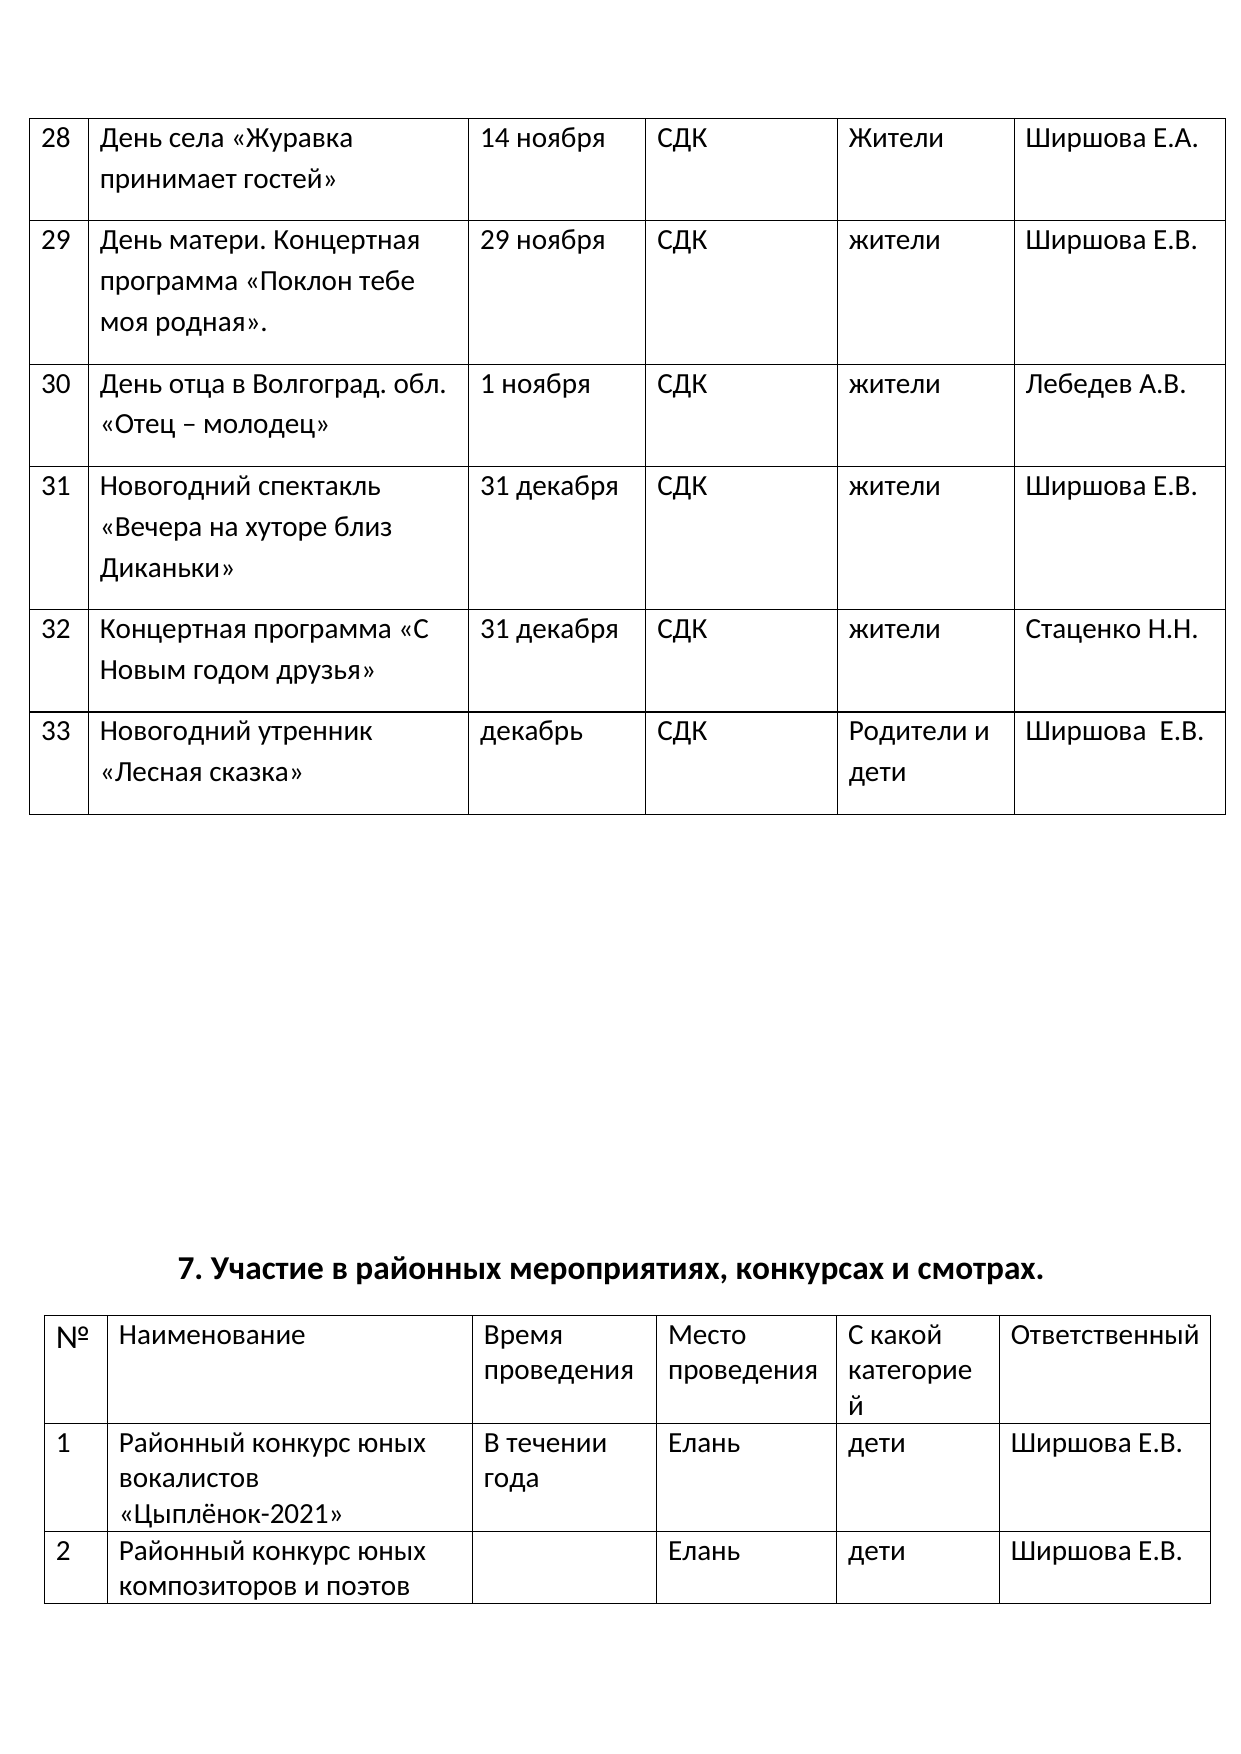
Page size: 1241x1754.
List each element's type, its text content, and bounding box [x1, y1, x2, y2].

table_cell СДК [646, 119, 837, 220]
table_cell Концертная программа «С Новым годом друзья» [89, 610, 468, 711]
table_cell День отца в Волгоград. обл. «Отец – молодец» [89, 365, 468, 466]
table_cell Ширшова Е.В. [1000, 1424, 1210, 1531]
table_cell День села «Журавка принимает гостей» [89, 119, 468, 220]
table_cell 29 ноября [469, 221, 645, 364]
table_cell жители [838, 610, 1014, 711]
table_cell 1 [45, 1424, 107, 1531]
table_cell 29 [30, 221, 88, 364]
table_cell Жители [838, 119, 1014, 220]
table_cell Ширшова Е.В. [1015, 221, 1225, 364]
table_cell СДК [646, 365, 837, 466]
table_cell декабрь [469, 713, 645, 814]
table_cell 14 ноября [469, 119, 645, 220]
table_cell 28 [30, 119, 88, 220]
table_cell Ширшова Е.В. [1000, 1532, 1210, 1603]
table_cell [473, 1532, 656, 1603]
table_cell 33 [30, 713, 88, 814]
table_cell 32 [30, 610, 88, 711]
table_cell СДК [646, 221, 837, 364]
table_cell Районный конкурс юных вокалистов «Цыплёнок-2021» [108, 1424, 472, 1531]
table_cell Районный конкурс юных композиторов и поэтов [108, 1532, 472, 1603]
table_header № [45, 1316, 107, 1423]
table_cell Лебедев А.В. [1015, 365, 1225, 466]
table_cell Елань [657, 1424, 836, 1531]
table_cell Стаценко Н.Н. [1015, 610, 1225, 711]
table_cell День матери. Концертная программа «Поклон тебе моя родная». [89, 221, 468, 364]
table_header Ответственный [1000, 1316, 1210, 1423]
table_cell 31 декабря [469, 610, 645, 711]
table_cell 1 ноября [469, 365, 645, 466]
table_header Место проведения [657, 1316, 836, 1423]
table_header Наименование [108, 1316, 472, 1423]
table_cell 31 декабря [469, 467, 645, 609]
table_cell дети [837, 1424, 999, 1531]
table_cell жители [838, 221, 1014, 364]
table_cell СДК [646, 610, 837, 711]
table_cell Новогодний спектакль «Вечера на хуторе близ Диканьки» [89, 467, 468, 609]
table_cell СДК [646, 713, 837, 814]
table_cell СДК [646, 467, 837, 609]
table_cell жители [838, 365, 1014, 466]
table_cell Новогодний утренник «Лесная сказка» [89, 713, 468, 814]
table_cell 30 [30, 365, 88, 466]
table_header Время проведения [473, 1316, 656, 1423]
table_cell Родители и дети [838, 713, 1014, 814]
table_cell Ширшова Е.А. [1015, 119, 1225, 220]
text 7. Участие в районных мероприятиях, конкурсах и смотрах. [177, 1247, 1152, 1288]
table_cell Елань [657, 1532, 836, 1603]
table_cell В течении года [473, 1424, 656, 1531]
table_cell Ширшова Е.В. [1015, 713, 1225, 814]
table_cell 2 [45, 1532, 107, 1603]
table_header С какой категорией [837, 1316, 999, 1423]
table_cell 31 [30, 467, 88, 609]
table_cell дети [837, 1532, 999, 1603]
table_cell Ширшова Е.В. [1015, 467, 1225, 609]
table_cell жители [838, 467, 1014, 609]
